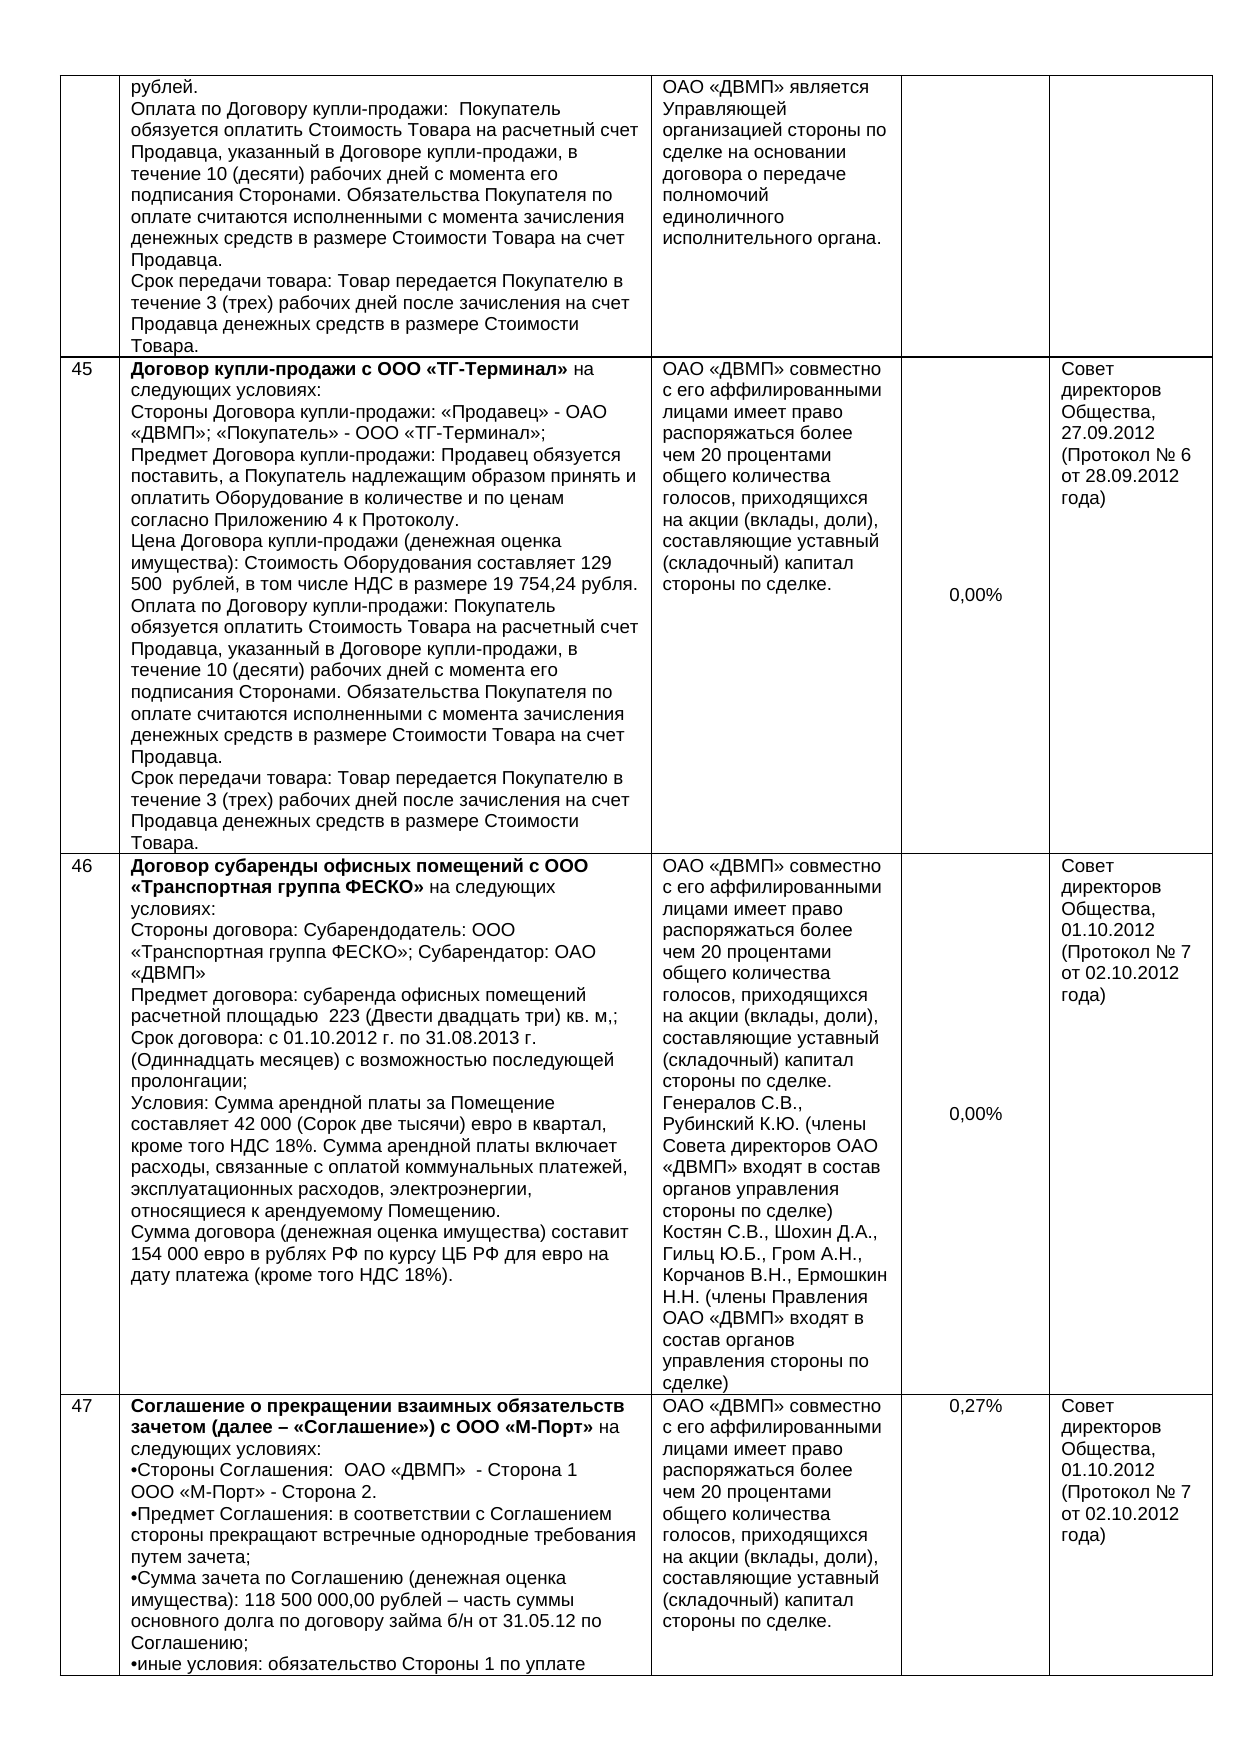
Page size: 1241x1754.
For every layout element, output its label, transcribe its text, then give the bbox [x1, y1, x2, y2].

table_cell 0,27% [902, 1395, 1049, 1675]
table_cell Договор субаренды офисных помещений с ООО «Транспортная группа ФЕСКО» на следующих условиях: Стороны договора: Субарендодатель: ООО «Транспортная группа ФЕСКО»; Субарендатор: ОАО «ДВМП» Предмет договора: субаренда офисных помещений расчетной площадью 223 (Двести двадцать три) кв. м,; Срок договора: с 01.10.2012 г. по 31.08.2013 г. (Одиннадцать месяцев) с возможностью последующей пролонгации; Условия: Сумма арендной платы за Помещение составляет 42 000 (Сорок две тысячи) евро в квартал, кроме того НДС 18%. Сумма арендной платы включает расходы, связанные с оплатой коммунальных платежей, эксплуатационных расходов, электроэнергии, относящиеся к арендуемому Помещению. Сумма договора (денежная оценка имущества) составит 154 000 евро в рублях РФ по курсу ЦБ РФ для евро на дату платежа (кроме того НДС 18%). [120, 854, 651, 1393]
table_cell 45 [61, 358, 119, 853]
table_cell 46 [61, 854, 119, 1393]
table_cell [652, 1395, 901, 1675]
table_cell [120, 76, 651, 356]
table_cell 0,00% [902, 358, 1049, 853]
table_cell 0,00% [902, 854, 1049, 1393]
table_cell - [902, 76, 1049, 356]
table_cell ОАО «ДВМП» совместно с его аффилированными лицами имеет право распоряжаться более чем 20 процентами общего количества голосов, приходящихся на акции (вклады, доли), составляющие уставный (складочный) капитал стороны по сделке. Генералов С.В., Рубинский К.Ю. (члены Совета директоров ОАО «ДВМП» входят в состав органов управления стороны по сделке) Костян С.В., Шохин Д.А., Гильц Ю.Б., Гром А.Н., Корчанов В.Н., Ермошкин Н.Н. (члены Правления ОАО «ДВМП» входят в состав органов управления стороны по сделке) [652, 854, 901, 1393]
table_cell Совет директоров Общества, 01.10.2012 (Протокол № 7 от 02.10.2012 года) [1050, 854, 1212, 1393]
table_cell 44 [61, 76, 119, 356]
table_cell Договор купли-продажи с ООО «ТГ-Терминал» на следующих условиях: Стороны Договора купли-продажи: «Продавец» - ОАО «ДВМП»; «Покупатель» - ООО «ТГ-Терминал»; Предмет Договора купли-продажи: Продавец обязуется поставить, а Покупатель надлежащим образом принять и оплатить Оборудование в количестве и по ценам согласно Приложению 4 к Протоколу. Цена Договора купли-продажи (денежная оценка имущества): Стоимость Оборудования составляет 129 500 рублей, в том числе НДС в размере 19 754,24 рубля. Оплата по Договору купли-продажи: Покупатель обязуется оплатить Стоимость Товара на расчетный счет Продавца, указанный в Договоре купли-продажи, в течение 10 (десяти) рабочих дней с момента его подписания Сторонами. Обязательства Покупателя по оплате считаются исполненными с момента зачисления денежных средств в размере Стоимости Товара на счет Продавца. Срок передачи товара: Товар передается Покупателю в течение 3 (трех) рабочих дней после зачисления на счет Продавца денежных средств в размере Стоимости Товара. [120, 358, 651, 853]
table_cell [1050, 76, 1212, 356]
table_cell Совет директоров Общества, 27.09.2012 (Протокол № 6 от 28.09.2012 года) [1050, 358, 1212, 853]
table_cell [1050, 1395, 1212, 1675]
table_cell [652, 76, 901, 356]
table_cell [120, 1395, 651, 1675]
table_cell 47 [61, 1395, 119, 1675]
